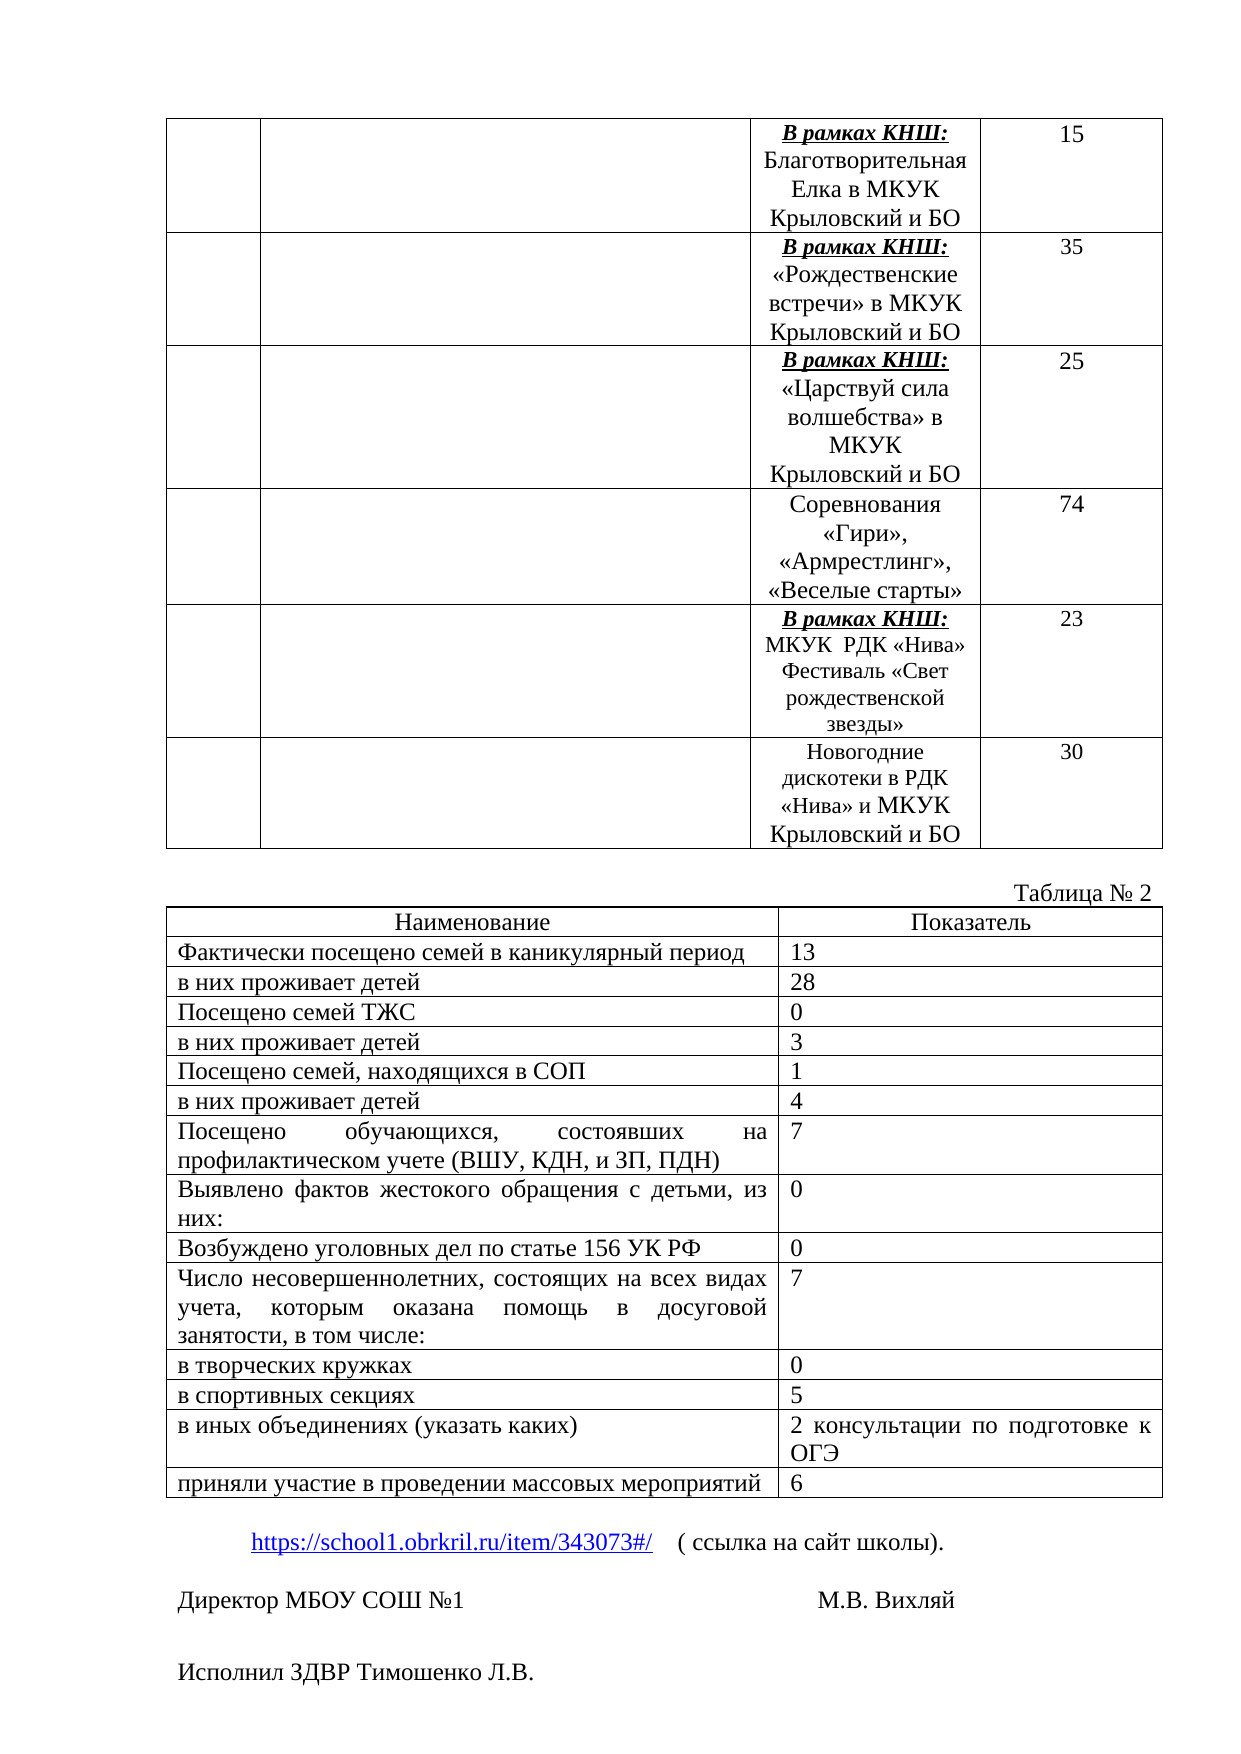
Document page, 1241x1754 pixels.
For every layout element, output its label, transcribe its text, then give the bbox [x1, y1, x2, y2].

table_cell 0 [779, 997, 1162, 1026]
table_cell 28 [779, 967, 1162, 996]
table_cell 35 [981, 233, 1162, 345]
table_cell [167, 119, 260, 232]
table_cell [167, 489, 260, 604]
table_cell 5 [779, 1380, 1162, 1409]
table_cell в них проживает детей [167, 967, 778, 996]
table_cell 23 [981, 605, 1162, 737]
table_cell Выявлено фактов жестокого обращения с детьми, из них: [167, 1175, 778, 1232]
table_cell приняли участие в проведении массовых мероприятий [167, 1468, 778, 1497]
text Исполнил ЗДВР Тимошенко Л.В. [177, 1657, 1152, 1686]
table_cell 15 [981, 119, 1162, 232]
table_cell [167, 346, 260, 488]
table_cell В рамках КНШ: Благотворительная Елка в МКУК Крыловский и БО [751, 119, 980, 232]
table_cell Фактически посещено семей в каникулярный период [167, 937, 778, 966]
table_cell Посещено обучающихся, состоявших на профилактическом учете (ВШУ, КДН, и ЗП, ПДН) [167, 1116, 778, 1173]
table_cell [167, 738, 260, 848]
table_cell 74 [981, 489, 1162, 604]
table_cell Возбуждено уголовных дел по статье 156 УК РФ [167, 1233, 778, 1262]
table_cell [261, 489, 750, 604]
table_header Наименование [167, 908, 778, 936]
table_cell В рамках КНШ: «Рождественские встречи» в МКУК Крыловский и БО [751, 233, 980, 345]
table_cell 0 [779, 1350, 1162, 1379]
table_cell В рамках КНШ: «Царствуй сила волшебства» в МКУК Крыловский и БО [751, 346, 980, 488]
table_cell в них проживает детей [167, 1086, 778, 1115]
table_cell Соревнования «Гири», «Армрестлинг», «Веселые старты» [751, 489, 980, 604]
table_cell Посещено семей ТЖС [167, 997, 778, 1026]
table_cell 25 [981, 346, 1162, 488]
table_cell [167, 605, 260, 737]
table_cell [167, 233, 260, 345]
table_cell В рамках КНШ: МКУК РДК «Нива» Фестиваль «Свет рождественской звезды» [751, 605, 980, 737]
table_cell 30 [981, 738, 1162, 848]
table_cell 2 консультации по подготовке к ОГЭ [779, 1410, 1162, 1467]
table_cell [261, 233, 750, 345]
table_cell в иных объединениях (указать каких) [167, 1410, 778, 1467]
table_cell 1 [779, 1056, 1162, 1085]
table_cell 0 [779, 1175, 1162, 1232]
text Таблица № 2 [177, 878, 1152, 906]
text https://school1.obrkril.ru/item/343073#/ ( ссылка на сайт школы). [177, 1527, 1152, 1556]
table_cell 7 [779, 1116, 1162, 1173]
table_cell 7 [779, 1263, 1162, 1349]
table_cell Новогодние дискотеки в РДК «Нива» и МКУК Крыловский и БО [751, 738, 980, 848]
table_cell в творческих кружках [167, 1350, 778, 1379]
table_cell в спортивных секциях [167, 1380, 778, 1409]
table_cell 13 [779, 937, 1162, 966]
subtitle Директор МБОУ СОШ №1 М.В. Вихляй [177, 1585, 1152, 1613]
table_cell [261, 119, 750, 232]
table_cell 6 [779, 1468, 1162, 1497]
table_cell Число несовершеннолетних, состоящих на всех видах учета, которым оказана помощь в досуговой занятости, в том числе: [167, 1263, 778, 1349]
table_cell 4 [779, 1086, 1162, 1115]
table_cell в них проживает детей [167, 1027, 778, 1055]
table_cell 0 [779, 1233, 1162, 1262]
table_cell [261, 346, 750, 488]
table_cell 3 [779, 1027, 1162, 1055]
table_cell Посещено семей, находящихся в СОП [167, 1056, 778, 1085]
table_header Показатель [779, 908, 1162, 936]
table_cell [261, 738, 750, 848]
table_cell [261, 605, 750, 737]
